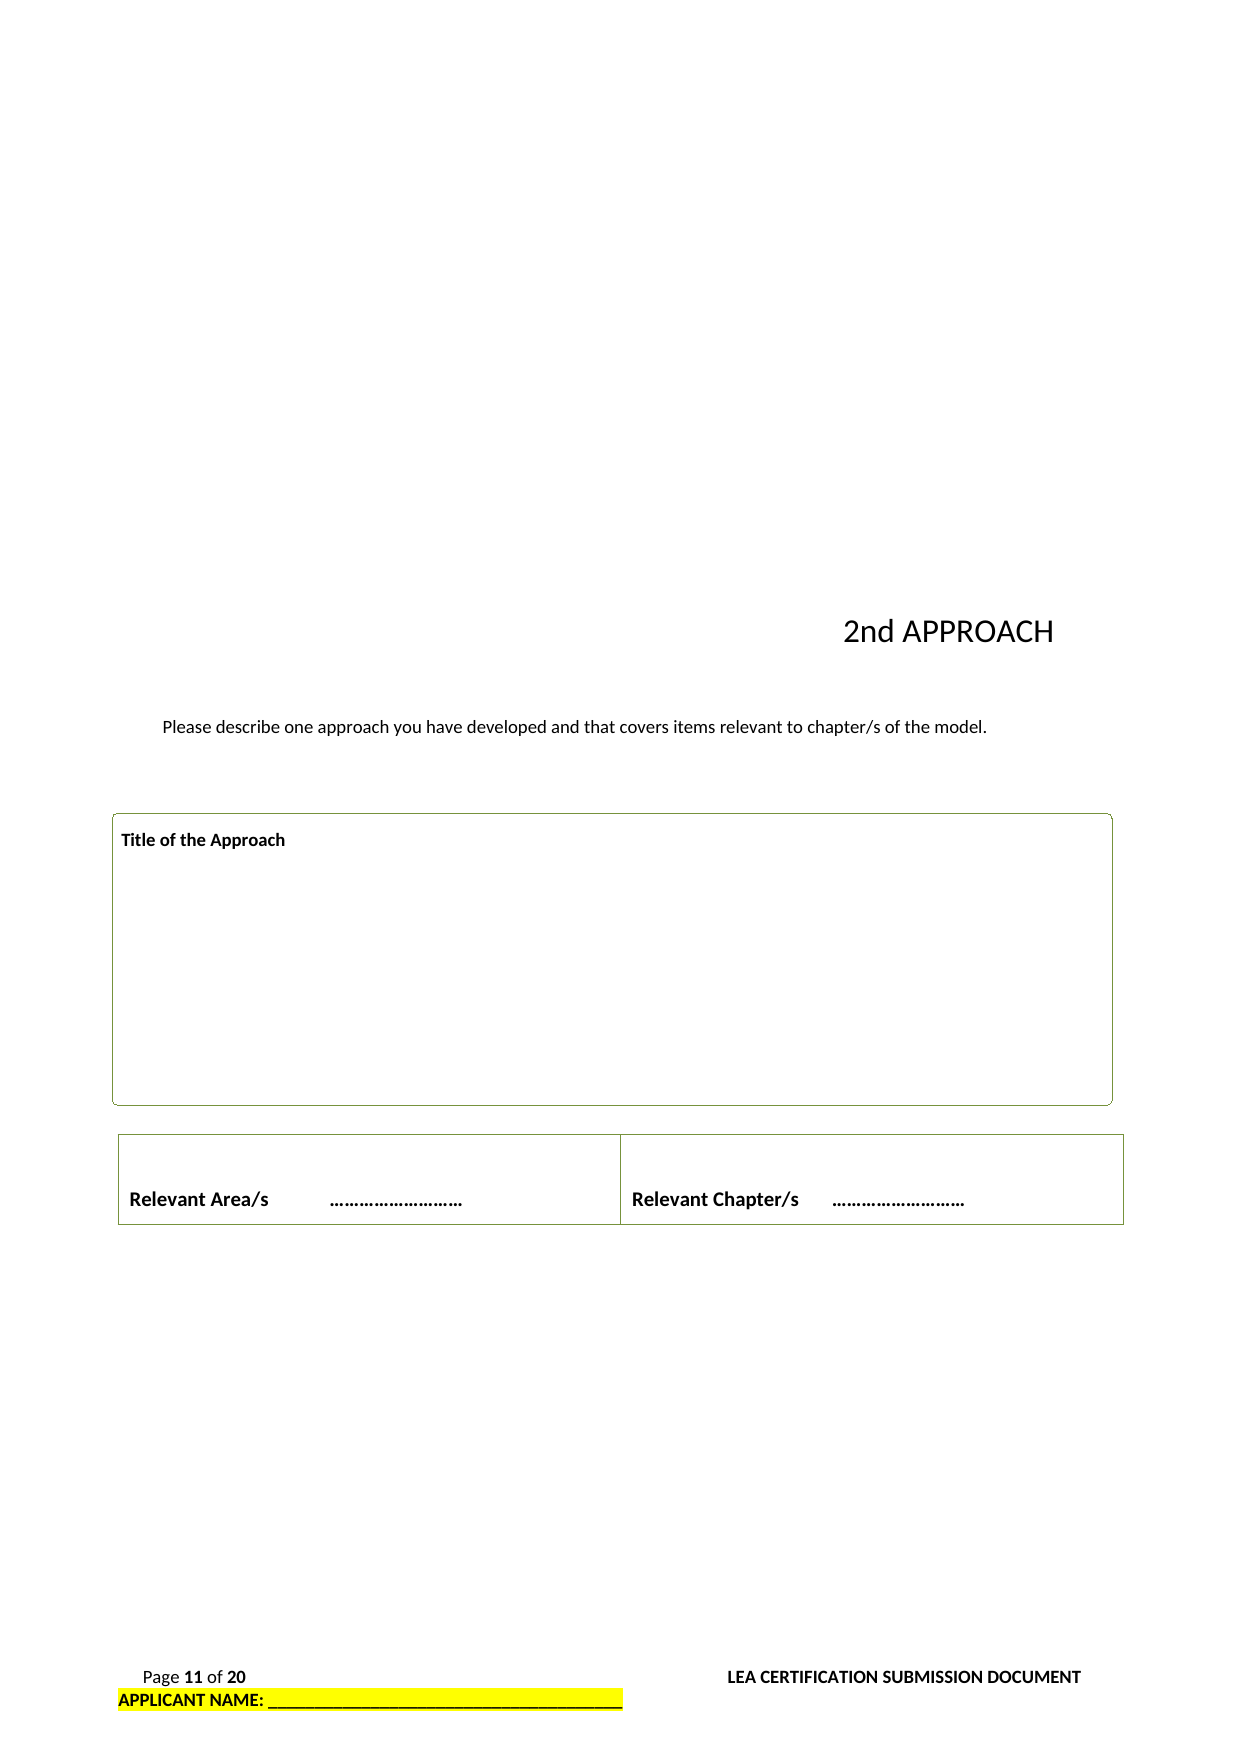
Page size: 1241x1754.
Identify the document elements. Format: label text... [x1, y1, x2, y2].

text Please describe one approach you have developed and that covers items relevant to chapter/s of the model. [162, 715, 1054, 738]
table_header Relevant Area/s ……………………… [119, 1135, 620, 1224]
table_header Relevant Chapter/s ……………………… [621, 1135, 1123, 1224]
text 2nd APPROACH [118, 610, 1054, 651]
